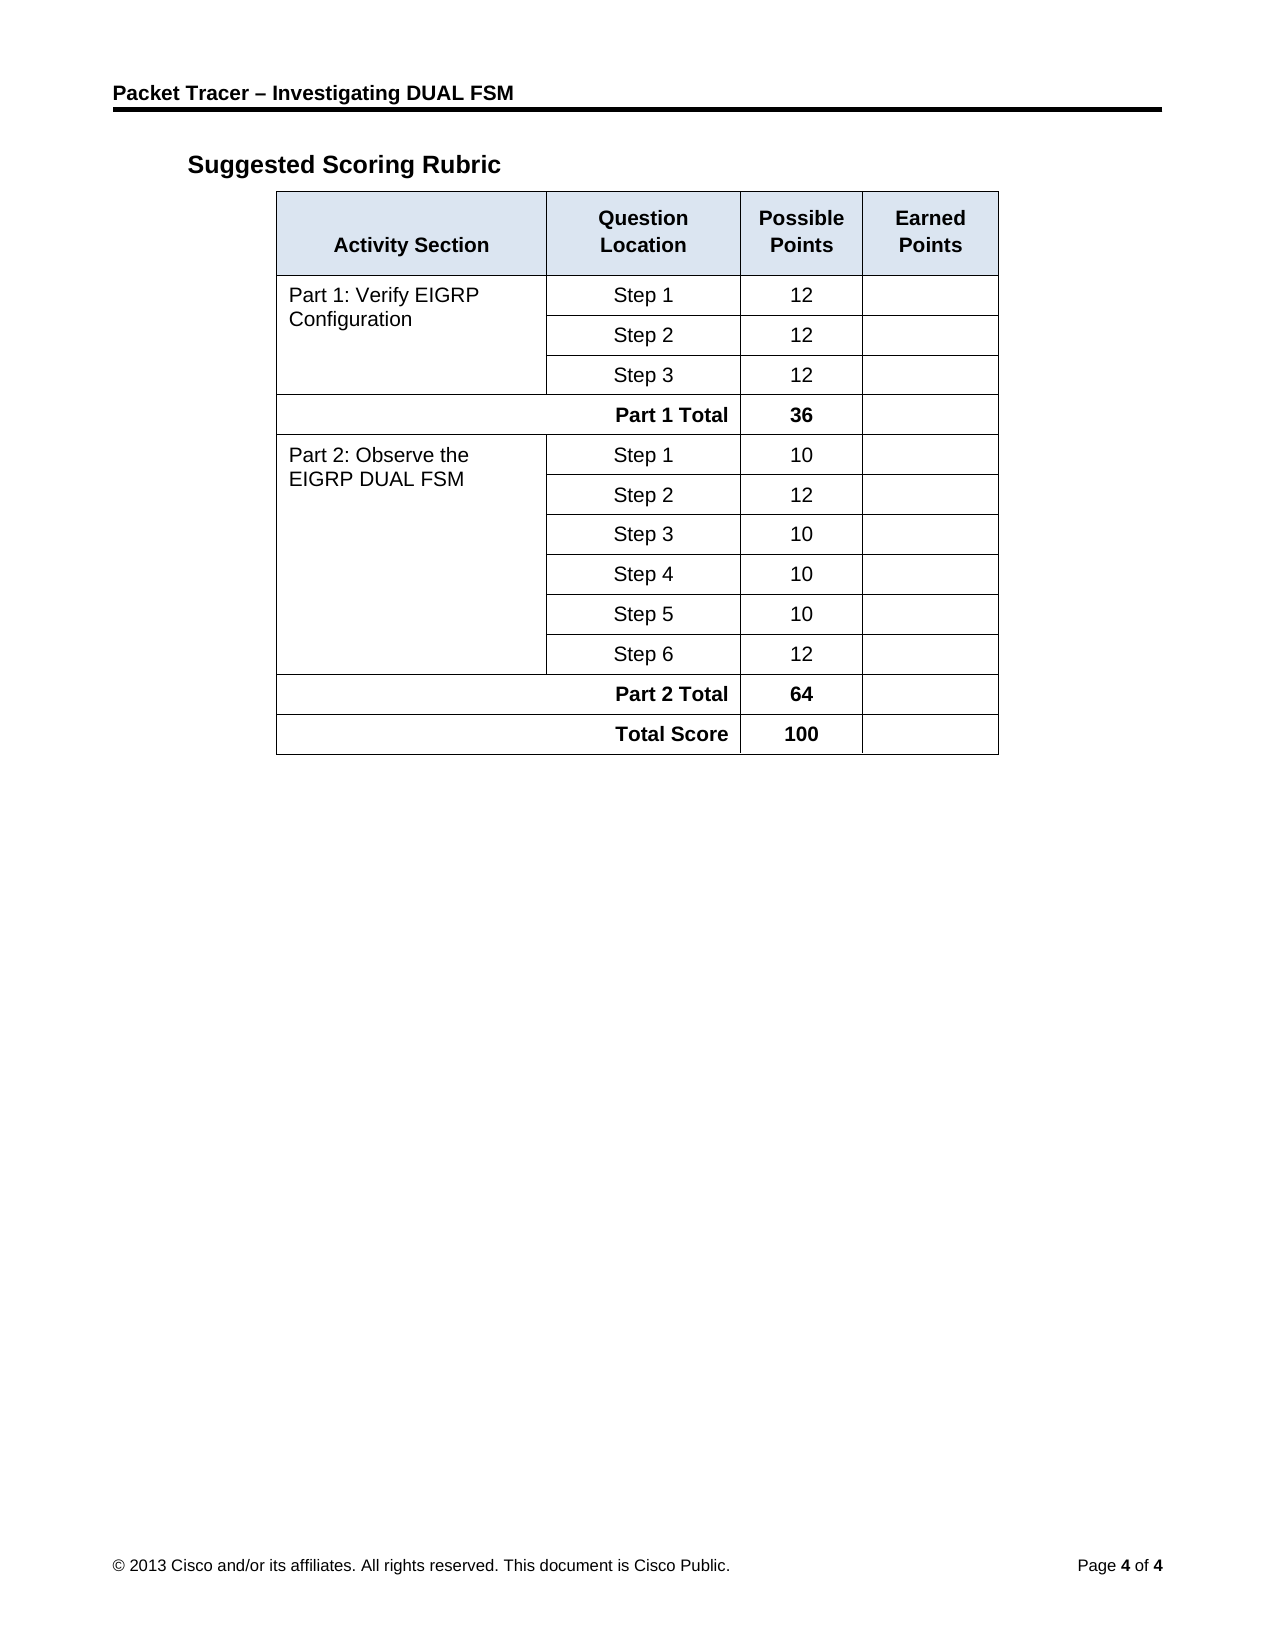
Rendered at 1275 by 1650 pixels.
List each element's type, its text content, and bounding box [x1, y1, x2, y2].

table_cell 100 [741, 715, 862, 753]
table_cell [863, 435, 998, 474]
table_cell 12 [741, 316, 862, 354]
table_header Activity Section [277, 192, 546, 275]
table_cell Part 1: Verify EIGRP Configuration [277, 276, 546, 394]
table_cell [863, 555, 998, 594]
table_cell 12 [741, 475, 862, 514]
table_cell Step 2 [547, 475, 740, 514]
table_header Earned Points [863, 192, 998, 275]
table_cell [863, 595, 998, 634]
table_cell Step 3 [547, 356, 740, 394]
table_cell Step 5 [547, 595, 740, 634]
table_cell 64 [741, 675, 862, 713]
table_cell [863, 276, 998, 314]
table_cell 12 [741, 276, 862, 314]
table_cell Step 2 [547, 316, 740, 354]
table_cell [863, 395, 998, 434]
table_cell Part 2 Total [277, 675, 740, 713]
table_cell 36 [741, 395, 862, 434]
table_cell Part 2: Observe the EIGRP DUAL FSM [277, 435, 546, 674]
table_header Possible Points [741, 192, 862, 275]
table_cell 12 [741, 635, 862, 674]
table_cell Step 1 [547, 435, 740, 474]
table_cell 12 [741, 356, 862, 394]
table_cell [863, 316, 998, 354]
table_cell Total Score [277, 715, 740, 753]
table_cell Part 1 Total [277, 395, 740, 434]
table_cell Step 4 [547, 555, 740, 594]
table_cell Step 6 [547, 635, 740, 674]
table_header Question Location [547, 192, 740, 275]
table_cell [863, 715, 998, 753]
table_cell 10 [741, 595, 862, 634]
table_cell Step 1 [547, 276, 740, 314]
table_cell [863, 356, 998, 394]
table_cell Step 3 [547, 515, 740, 554]
table_cell 10 [741, 555, 862, 594]
table_cell [863, 635, 998, 674]
text Suggested Scoring Rubric [112, 150, 1162, 179]
table_cell [863, 515, 998, 554]
table_cell [863, 475, 998, 514]
table_cell 10 [741, 435, 862, 474]
table_cell 10 [741, 515, 862, 554]
table_cell [863, 675, 998, 713]
